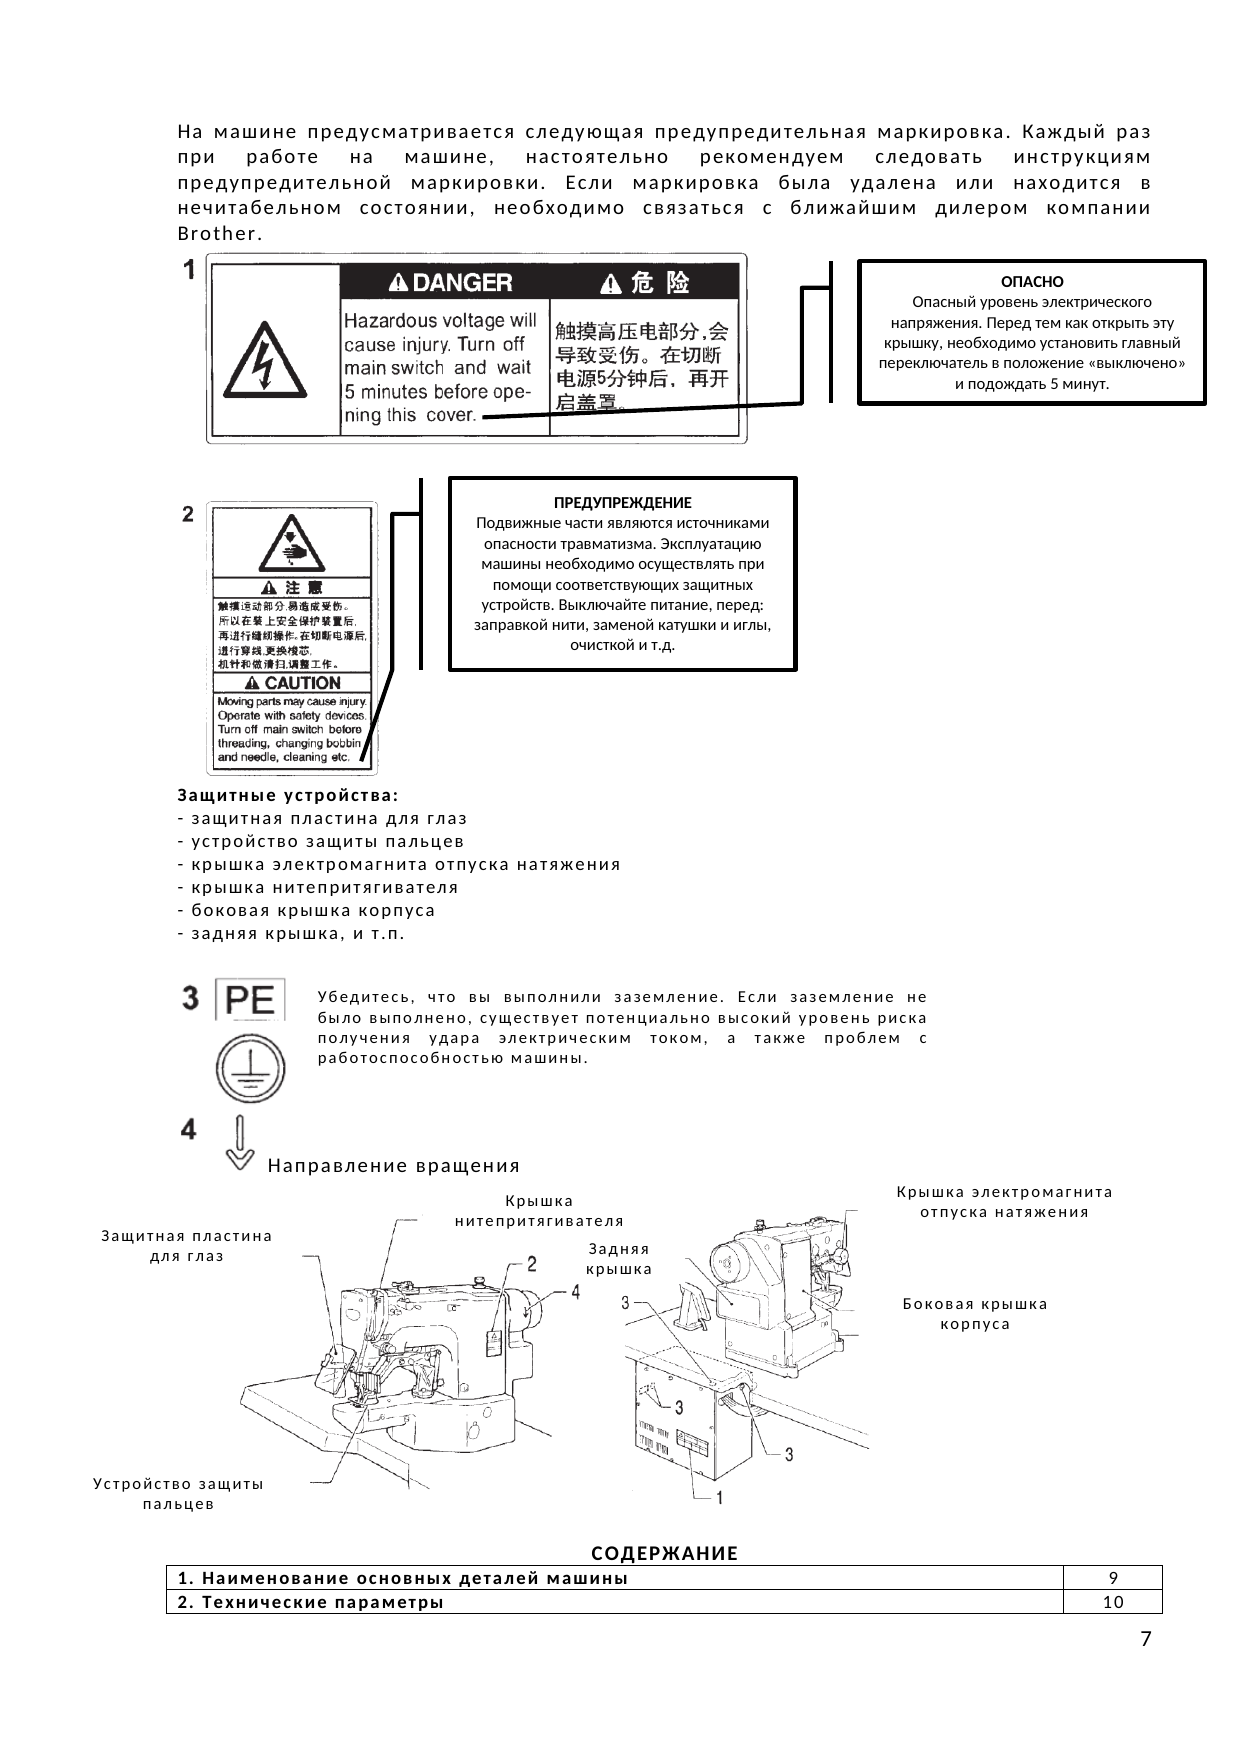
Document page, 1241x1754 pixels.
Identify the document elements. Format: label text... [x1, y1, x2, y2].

text - крышка электромагнита отпуска натяжения [177, 852, 1152, 875]
text СОДЕРЖАНИЕ [177, 1540, 1152, 1565]
picture [177, 489, 450, 784]
picture [177, 971, 792, 1173]
text - устройство защиты пальцев [177, 829, 1152, 852]
table_header 9 [1064, 1566, 1162, 1589]
table_cell 10 [1064, 1590, 1162, 1613]
table_header 1. Наименование основных деталей машины [167, 1566, 1063, 1589]
text Защитные устройства: [177, 783, 1152, 806]
text - задняя крышка, и т.п. [177, 921, 1152, 944]
text На машине предусматривается следующая предупредительная маркировка. Каждый раз при работе на машине, настоятельно рекомендуем следовать инструкциям предупредительной маркировки. Если маркировка была удалена или находится в нечитабельном состоянии, необходимо связаться с ближайшим дилером компании Brother. [177, 118, 1152, 245]
text - крышка нитепритягивателя [177, 875, 1152, 898]
text Направление вращения [177, 1110, 1152, 1178]
picture [177, 1178, 970, 1515]
picture [177, 245, 761, 462]
text - защитная пластина для глаз [177, 806, 1152, 829]
text - боковая крышка корпуса [177, 898, 1152, 921]
table_cell 2. Технические параметры [167, 1590, 1063, 1613]
